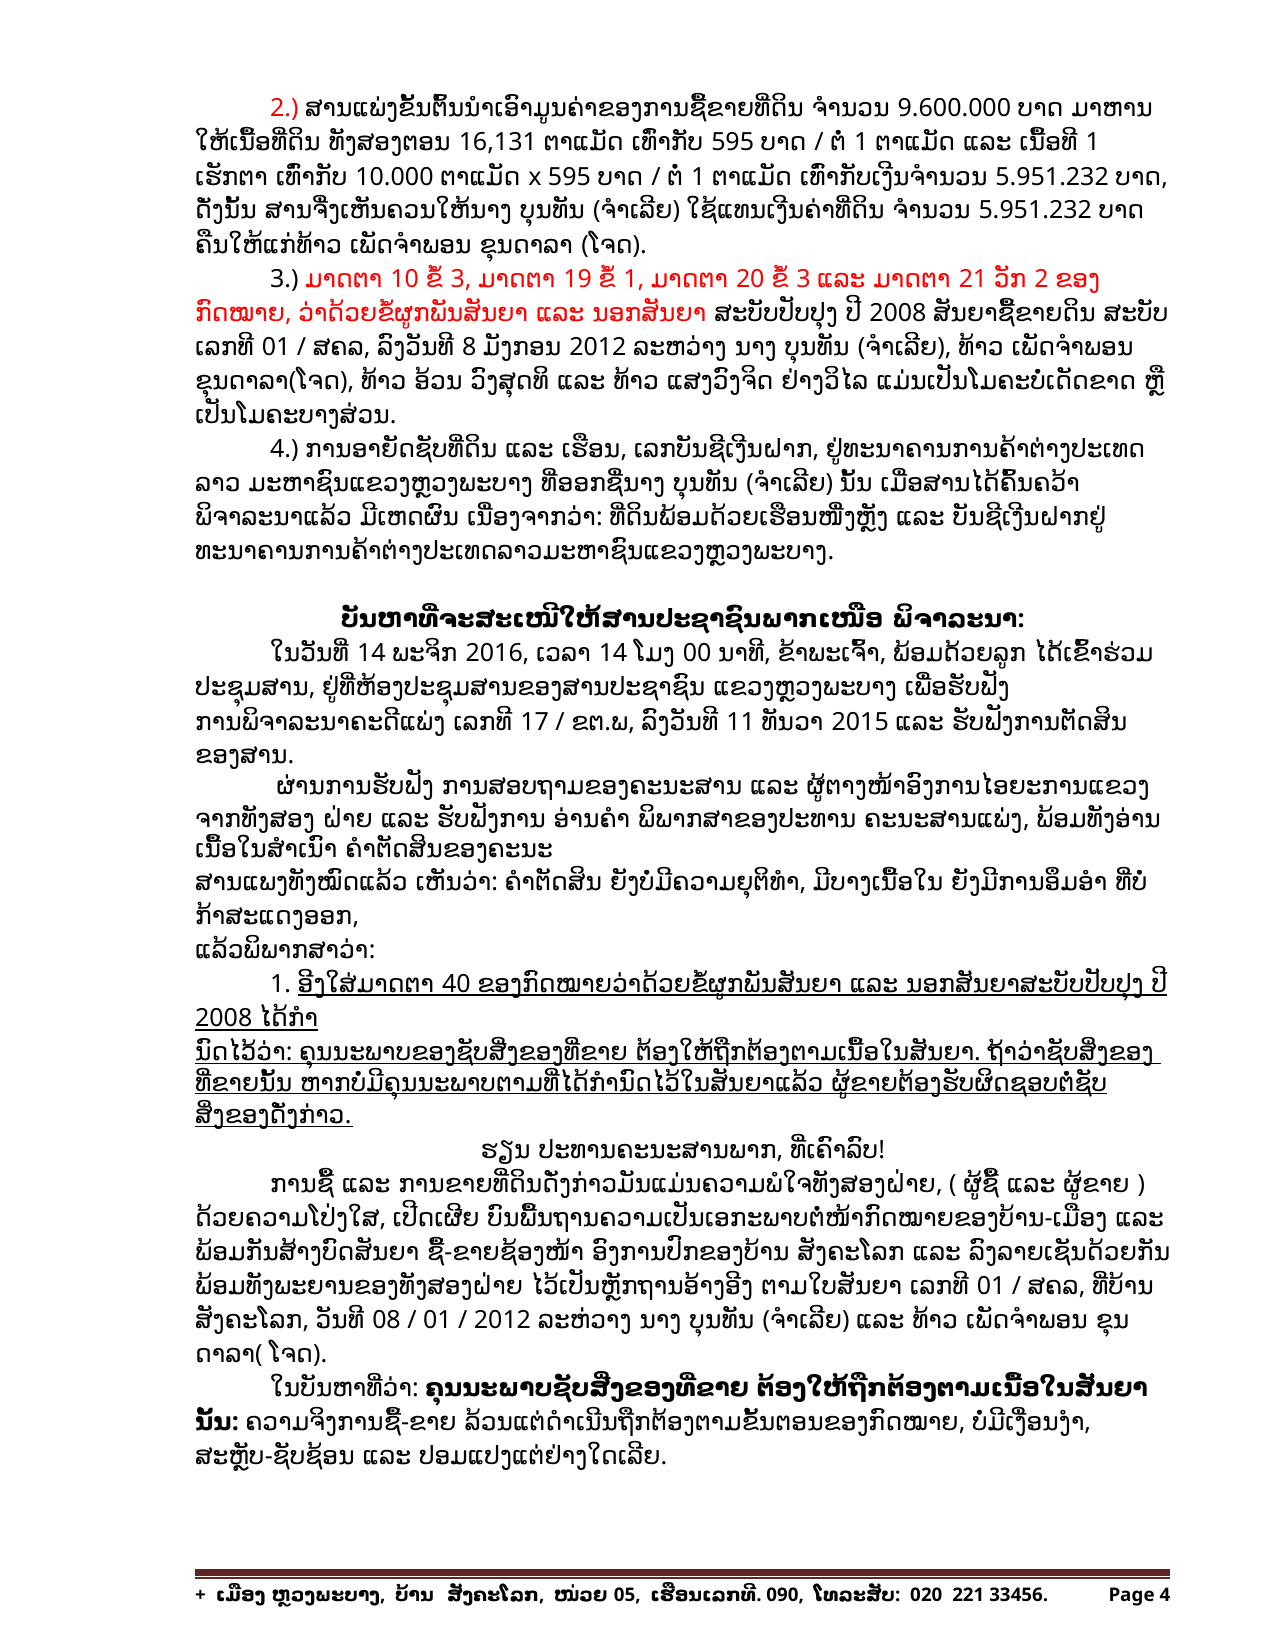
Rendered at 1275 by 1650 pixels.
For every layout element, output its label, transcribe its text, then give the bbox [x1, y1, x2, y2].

text ນົດໄວ້ວ່າ: ຄຸນນະພາບຂອງຊັບສີ່ງຂອງທີ່ຂາຍ ຕ້ອງໃຫ້ຖືກຕ້ອງຕາມເນື້ອໃນສັນຍາ. ຖ້າວ່າຊັບສິ່ງຂອງ ທີ່ຂາຍນັ້ນ ຫາກບໍ່ມີຄຸນນະພາບຕາມທີ່ໄດ້ກຳນົດໄວ້ໃນສັນຍາແລ້ວ ຜູ້ຂາຍຕ້ອງຮັບຜິດຊອບຕໍ່ຊັບສິ່ງຂອງດັ່ງກ່າວ. [195, 1034, 1170, 1131]
text 4.) ການອາຍັດຊັບທີ່ດິນ ແລະ ເຮືອນ, ເລກບັນຊີເງີນຝາກ, ຢູ່ທະນາຄານການຄ້າຕ່າງປະເທດລາວ ມະຫາຊົນແຂວງຫຼວງພະບາງ ທີ່ອອກຊື່ນາງ ບຸນທັນ (ຈຳເລີຍ) ນັ້ນ ເມື່ອສານໄດ້ຄົ້ນຄວ້າພິຈາລະນາແລ້ວ ມີເຫດຜົນ ເນື່ອງຈາກວ່າ: ທີ່ດິນພ້ອມດ້ວຍເຮືອນໜື່ງຫຼັງ ແລະ ບັນຊີເງີນຝາກຢູ່ທະນາຄານການຄ້າຕ່າງປະເທດລາວມະຫາຊົນແຂວງຫຼວງພະບາງ. [195, 431, 1170, 567]
text ຜ່ານການຮັບຟັງ ການສອບຖາມຂອງຄະນະສານ ແລະ ຜູ້ຕາງໜ້າອົງການໄອຍະການແຂວງຈາກທັງສອງ ຝ່າຍ ແລະ ຮັບຟັງການ ອ່ານຄໍາ ພິພາກສາຂອງປະທານ ຄະນະສານແພ່ງ, ພ້ອມທັງອ່ານເນື້ອໃນສໍາເນົາ ຄໍາຕັດສິນຂອງຄະນະ [195, 771, 1170, 864]
text ບັນຫາທີ່ຈະສະເໜີໃຫ້ສານປະຊາຊົນພາກເໜືອ ພິຈາລະນາ: [195, 601, 1170, 635]
text 1. ອີງໃສ່ມາດຕາ 40 ຂອງກົດໝາຍວ່າດ້ວຍຂໍ້ຜູກພັນສັນຍາ ແລະ ນອກສັນຍາສະບັບປັບປຸງ ປີ 2008 ໄດ້ກຳ [195, 966, 1170, 1034]
text ໃນວັນທີ່ 14 ພະຈິກ 2016, ເວລາ 14 ໂມງ 00 ນາທີ, ຂ້າພະເຈົ້າ, ພ້ອມດ້ວຍລູກ ໄດ້ເຂົ້າຮ່ວມ ປະຊຸມສານ, ຢູ່ທີ່ຫ້ອງປະຊຸມສານຂອງສານປະຊາຊົນ ແຂວງຫຼວງພະບາງ ເພື່ອຮັບຟັງ ການພິຈາລະນາຄະດີແພ່ງ ເລກທີ 17 / ຂຕ.ພ, ລົງວັນທີ 11 ທັນວາ 2015 ແລະ ຮັບຟັງການຕັດສິນຂອງສານ. [195, 635, 1170, 771]
text ການຊື້ ແລະ ການຂາຍທີ່ດິນດັ່ງກ່າວມັນແມ່ນຄວາມພໍໃຈທັງສອງຝ່າຍ, ( ຜູ້ຊື້ ແລະ ຜູ້ຂາຍ ) ດ້ວຍຄວາມໂປ່ງໃສ, ເປີດເຜີຍ ບົນພື້ນຖານຄວາມເປັນເອກະພາບຕໍ່ໜ້າກົດໝາຍຂອງບ້ານ-ເມືອງ ແລະ ພ້ອມກັນສ້າງບົດສັນຍາ ຊື້-ຂາຍຊ້ອງໜ້າ ອົງການປົກຂອງບ້ານ ສັງຄະໂລກ ແລະ ລົງລາຍເຊັນດ້ວຍກັນ ພ້ອມທັງພະຍານຂອງທັງສອງຝ່າຍ ໄວ້ເປັນຫຼັກຖານອ້າງອີງ ຕາມໃບສັນຍາ ເລກທີ 01 / ສຄລ, ທີ່ບ້ານ ສັງຄະໂລກ, ວັນທີ 08 / 01 / 2012 ລະຫ່ວາງ ນາງ ບຸນທັນ (ຈໍາເລີຍ) ແລະ ທ້າວ ເພັດຈໍາພອນ ຂຸນດາລາ( ໂຈດ). [195, 1165, 1170, 1370]
text 3.) ມາດຕາ 10 ຂໍ້ 3, ມາດຕາ 19 ຂໍ້ 1, ມາດຕາ 20 ຂໍ້ 3 ແລະ ມາດຕາ 21 ວັກ 2 ຂອງກົດໝາຍ, ວ່າດ້ວຍຂໍ້ຜູກພັນສັນຍາ ແລະ ນອກສັນຍາ ສະບັບປັບປຸງ ປີ 2008 ສັນຍາຊື້ຂາຍດິນ ສະບັບເລກທີ 01 / ສຄລ, ລົງວັນທີ 8 ມັງກອນ 2012 ລະຫວ່າງ ນາງ ບຸນທັນ (ຈຳເລີຍ), ທ້າວ ເພັດຈຳພອນ ຂຸນດາລາ(ໂຈດ), ທ້າວ ອ້ວນ ວົງສຸດທິ ແລະ ທ້າວ ແສງວົງຈິດ ຢ່າງວິໄລ ແມ່ນເປັນໂມຄະບໍ່ເດັດຂາດ ຫຼື ເປັນໂມຄະບາງສ່ວນ. [195, 260, 1170, 431]
text ແລ້ວພິພາກສາວ່າ: [195, 932, 1170, 966]
text ໃນບັນຫາທີ່ວ່າ: ຄຸນນະພາບຊັບສີ່ງຂອງທີ່ຂາຍ ຕ້ອງໃຫ້ຖືກຕ້ອງຕາມເນື້ອໃນສັນຍານັ້ນ: ຄວາມຈິງການຊື້-ຂາຍ ລ້ວນແຕ່ດໍາເນີນຖືກຕ້ອງຕາມຂັ້ນຕອນຂອງກົດໝາຍ, ບໍ່ມີເງື່ອນງໍາ, ສະຫຼັບ-ຊັບຊ້ອນ ແລະ ປອມແປງແຕ່ຢ່າງໃດເລີຍ. [195, 1370, 1170, 1472]
text 2.) ສານແພ່ງຂັ້ນຕົ້ນນຳເອົາມູນຄ່າຂອງການຊື້ຂາຍທີ່ດິນ ຈຳນວນ 9.600.000 ບາດ ມາຫານໃຫ້ເນື້ອທີ່ດິນ ທັງສອງຕອນ 16,131 ຕາແມັດ ເທົ່າກັບ 595 ບາດ / ຕໍ່ 1 ຕາແມັດ ແລະ ເນື້ອທີ 1 ເຮັກຕາ ເທ່ົ່າກັບ 10.000 ຕາແມັດ x 595 ບາດ / ຕໍ່ 1 ຕາແມັດ ເທົ່າກັບເງີນຈຳນວນ 5.951.232 ບາດ, ດັ່ງນັ້ນ ສານຈື່ງເຫັນຄວນໃຫ້ນາງ ບຸນທັນ (ຈຳເລີຍ) ໃຊ້ແທນເງີນຄ່າທີ່ດິນ ຈໍານວນ 5.951.232 ບາດ ຄືນໃຫ້ແກ່ທ້າວ ເພັດຈຳພອນ ຂຸນດາລາ (ໂຈດ). [195, 90, 1170, 260]
text ສານແພງທັງໝົດແລ້ວ ເຫັນວ່າ: ຄໍາຕັດສິນ ຍັງບໍ່ມີຄວາມຍຸຕິທໍາ, ມີບາງເນື້ອໃນ ຍັງມີການອຶມອໍາ ທີ່ບໍ່ກ້າສະແດງອອກ, [195, 864, 1170, 932]
text ຮຽນ ປະທານຄະນະສານພາກ, ທີ່ເຄົາລົບ! [195, 1131, 1170, 1165]
